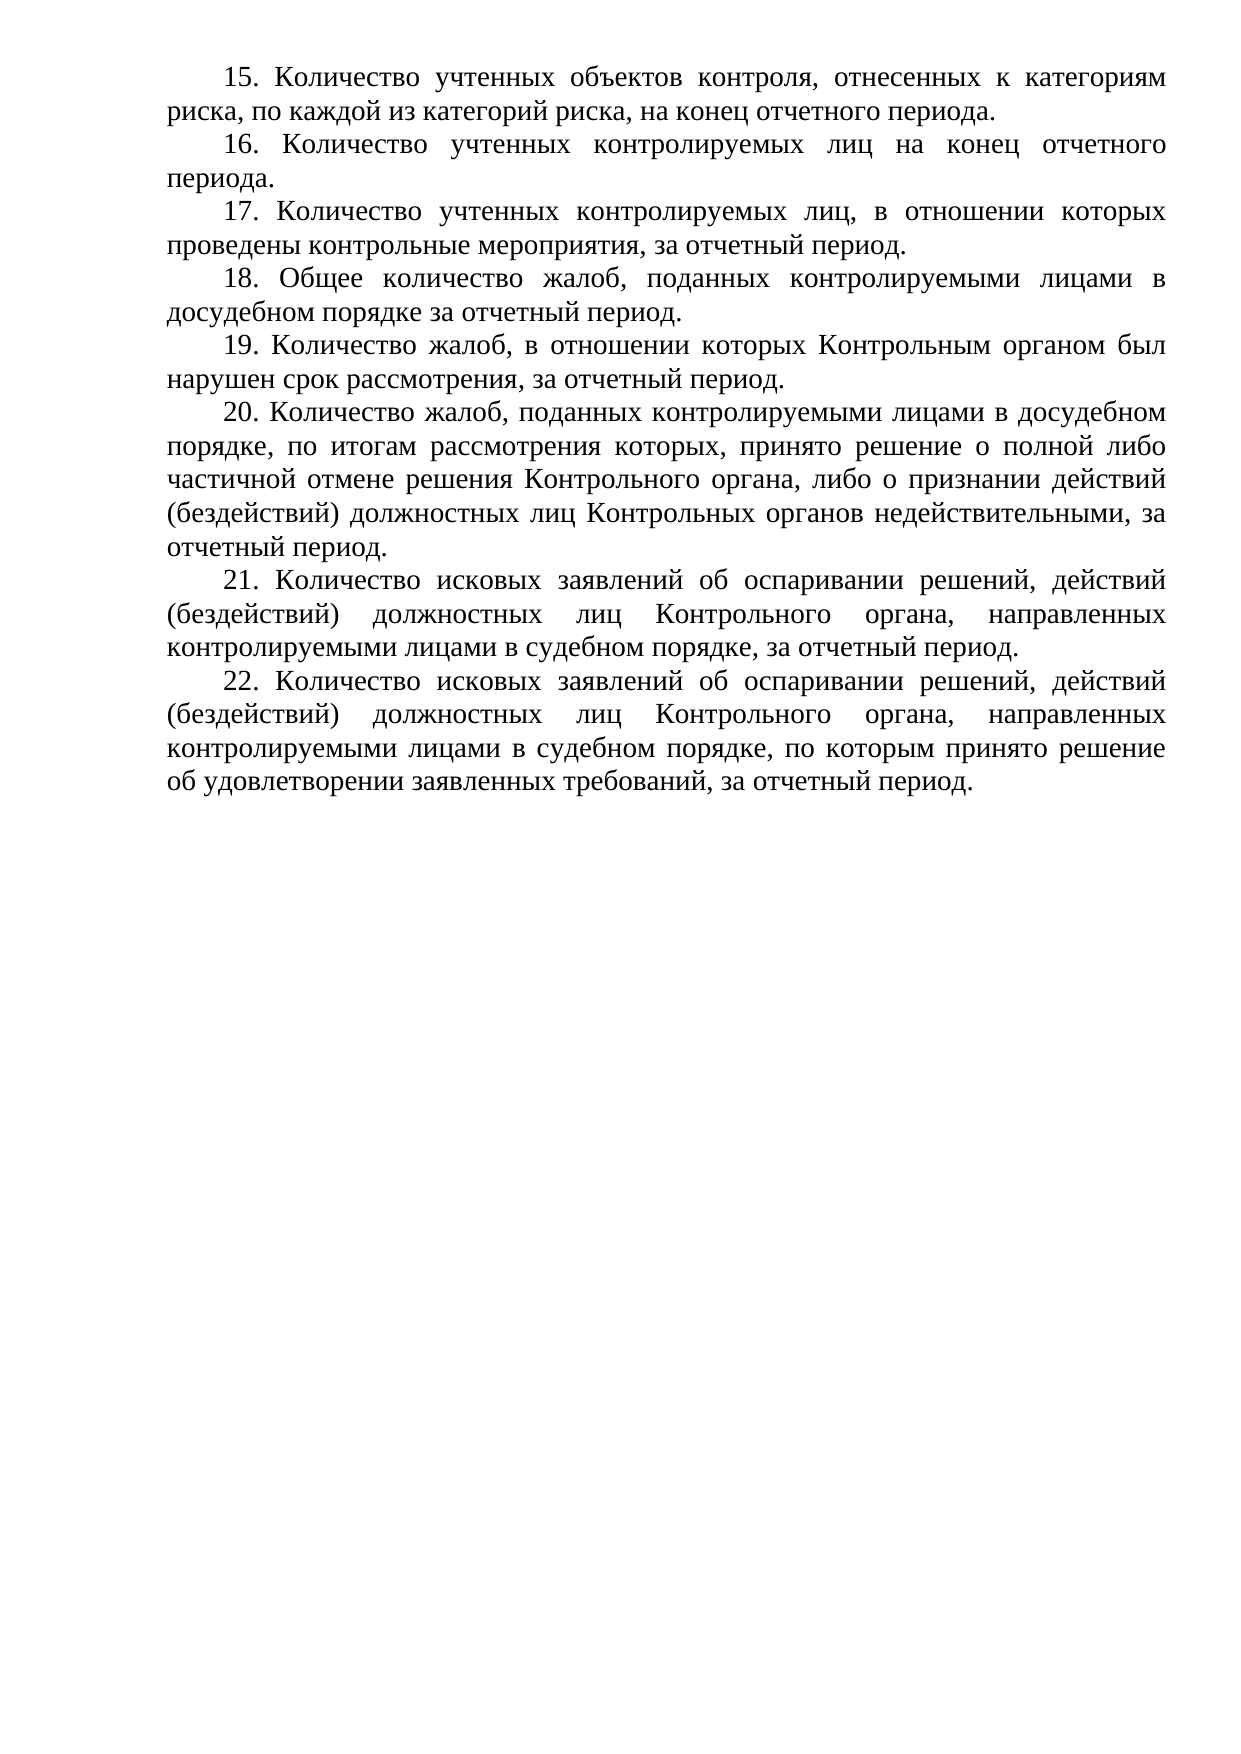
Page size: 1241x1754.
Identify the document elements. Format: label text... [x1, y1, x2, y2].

text 21. Количество исковых заявлений об оспаривании решений, действий (бездействий) должностных лиц Контрольного органа, направленных контролируемыми лицами в судебном порядке, за отчетный период. [167, 562, 1167, 663]
text 18. Общее количество жалоб, поданных контролируемыми лицами в досудебном порядке за отчетный период. [167, 260, 1167, 327]
text 15. Количество учтенных объектов контроля, отнесенных к категориям риска, по каждой из категорий риска, на конец отчетного периода. [167, 59, 1167, 126]
text 16. Количество учтенных контролируемых лиц на конец отчетного периода. [167, 126, 1167, 193]
text 17. Количество учтенных контролируемых лиц, в отношении которых проведены контрольные мероприятия, за отчетный период. [167, 193, 1167, 260]
text 22. Количество исковых заявлений об оспаривании решений, действий (бездействий) должностных лиц Контрольного органа, направленных контролируемыми лицами в судебном порядке, по которым принято решение об удовлетворении заявленных требований, за отчетный период. [167, 663, 1167, 797]
text 20. Количество жалоб, поданных контролируемыми лицами в досудебном порядке, по итогам рассмотрения которых, принято решение о полной либо частичной отмене решения Контрольного органа, либо о признании действий (бездействий) должностных лиц Контрольных органов недействительными, за отчетный период. [167, 394, 1167, 562]
text 19. Количество жалоб, в отношении которых Контрольным органом был нарушен срок рассмотрения, за отчетный период. [167, 327, 1167, 394]
